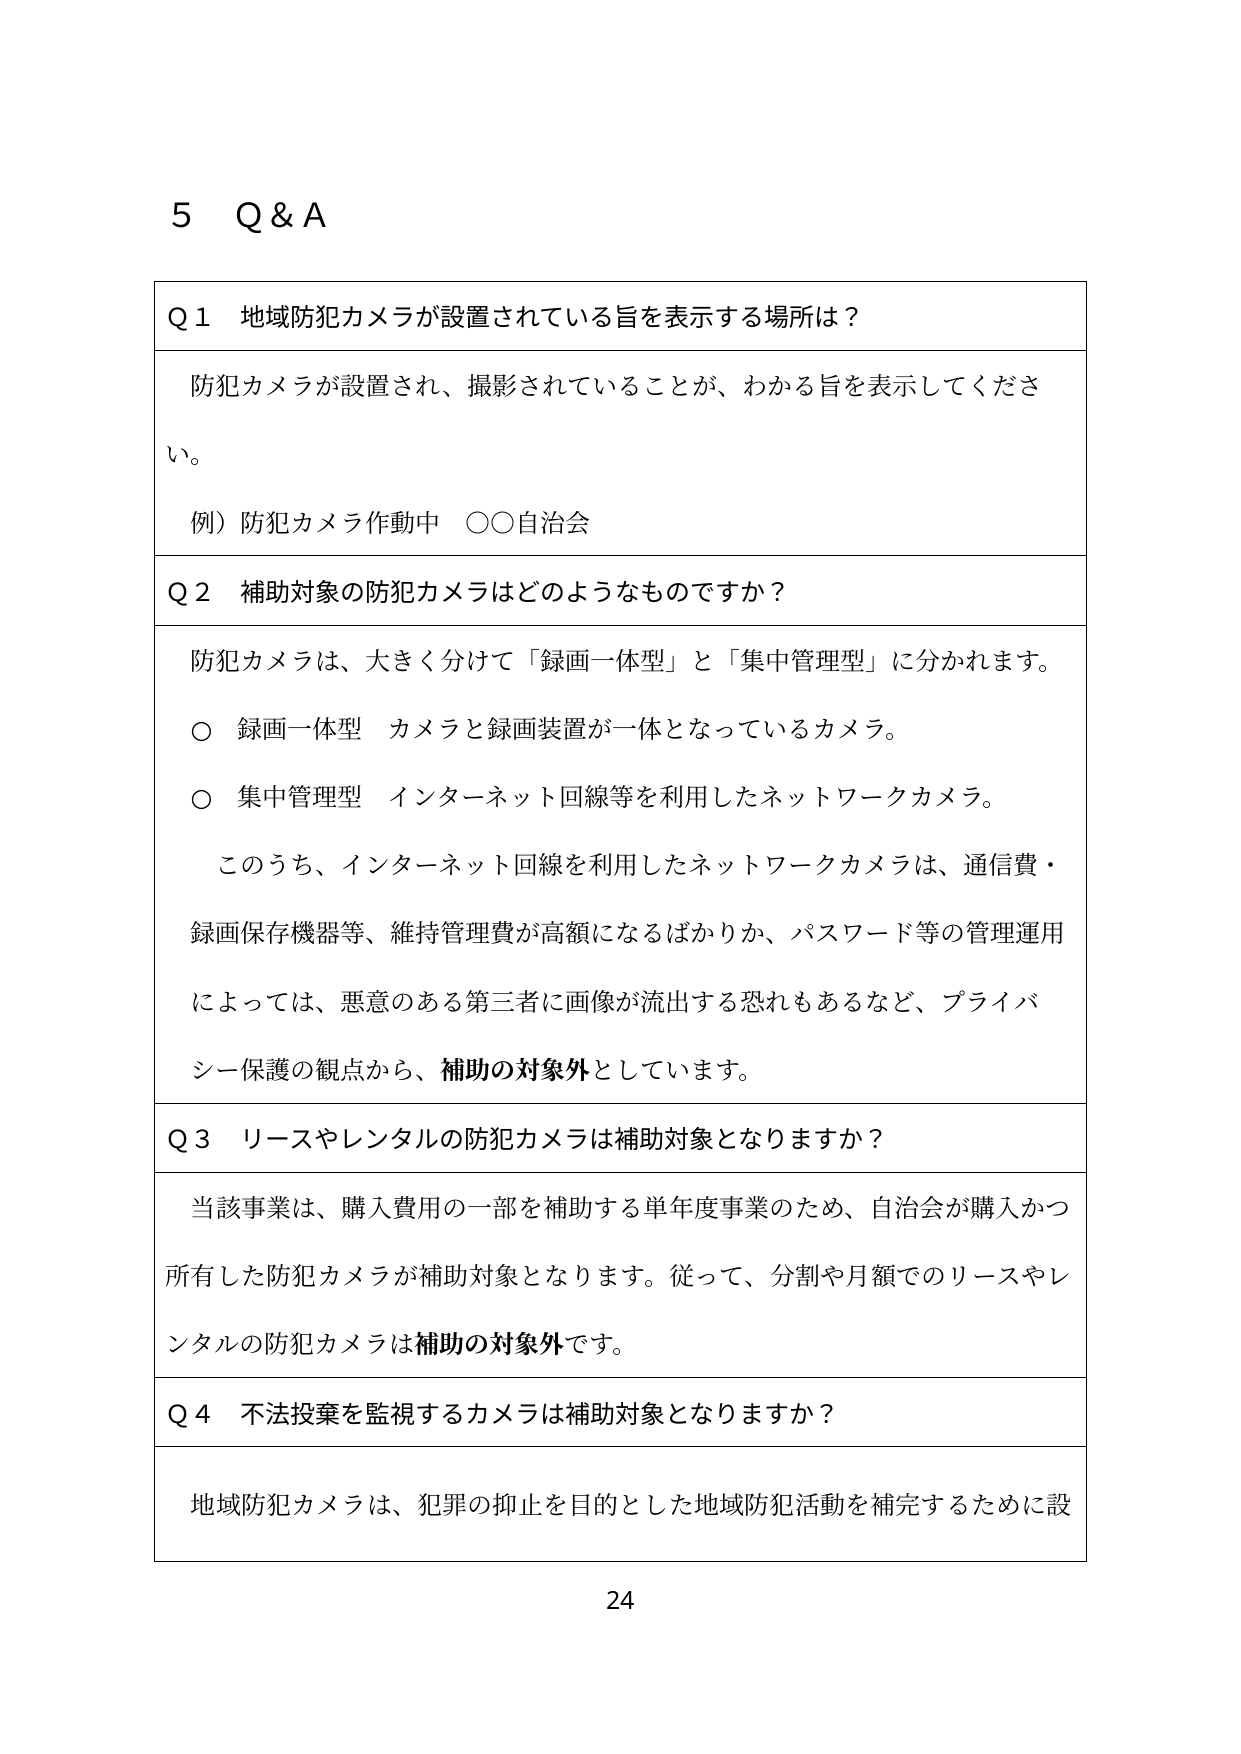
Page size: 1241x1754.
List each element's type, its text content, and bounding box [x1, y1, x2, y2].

table_header Ｑ１ 地域防犯カメラが設置されている旨を表示する場所は？ [155, 282, 1086, 350]
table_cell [155, 1447, 1086, 1561]
table_cell Ｑ４ 不法投棄を監視するカメラは補助対象となりますか？ [155, 1378, 1086, 1446]
table_cell 防犯カメラは、大きく分けて「録画一体型」と「集中管理型」に分かれます。 ○ 録画一体型 カメラと録画装置が一体となっているカメラ。 ○ 集中管理型 インターネット回線等を利用したネットワークカメラ。 このうち、インターネット回線を利用したネットワークカメラは、通信費・録画保存機器等、維持管理費が高額になるばかりか、パスワード等の管理運用によっては、悪意のある第三者に画像が流出する恐れもあるなど、プライバシー保護の観点から、補助の対象外としています。 [155, 626, 1086, 1102]
text ５ Ｑ＆Ａ [165, 179, 1075, 247]
table_cell 防犯カメラが設置され、撮影されていることが、わかる旨を表示してください。 例）防犯カメラ作動中 ○○自治会 [155, 351, 1086, 555]
table_cell Ｑ２ 補助対象の防犯カメラはどのようなものですか？ [155, 556, 1086, 624]
table_cell 当該事業は、購入費用の一部を補助する単年度事業のため、自治会が購入かつ所有した防犯カメラが補助対象となります。従って、分割や月額でのリースやレンタルの防犯カメラは補助の対象外です。 [155, 1173, 1086, 1377]
table_cell Ｑ３ リースやレンタルの防犯カメラは補助対象となりますか？ [155, 1104, 1086, 1172]
